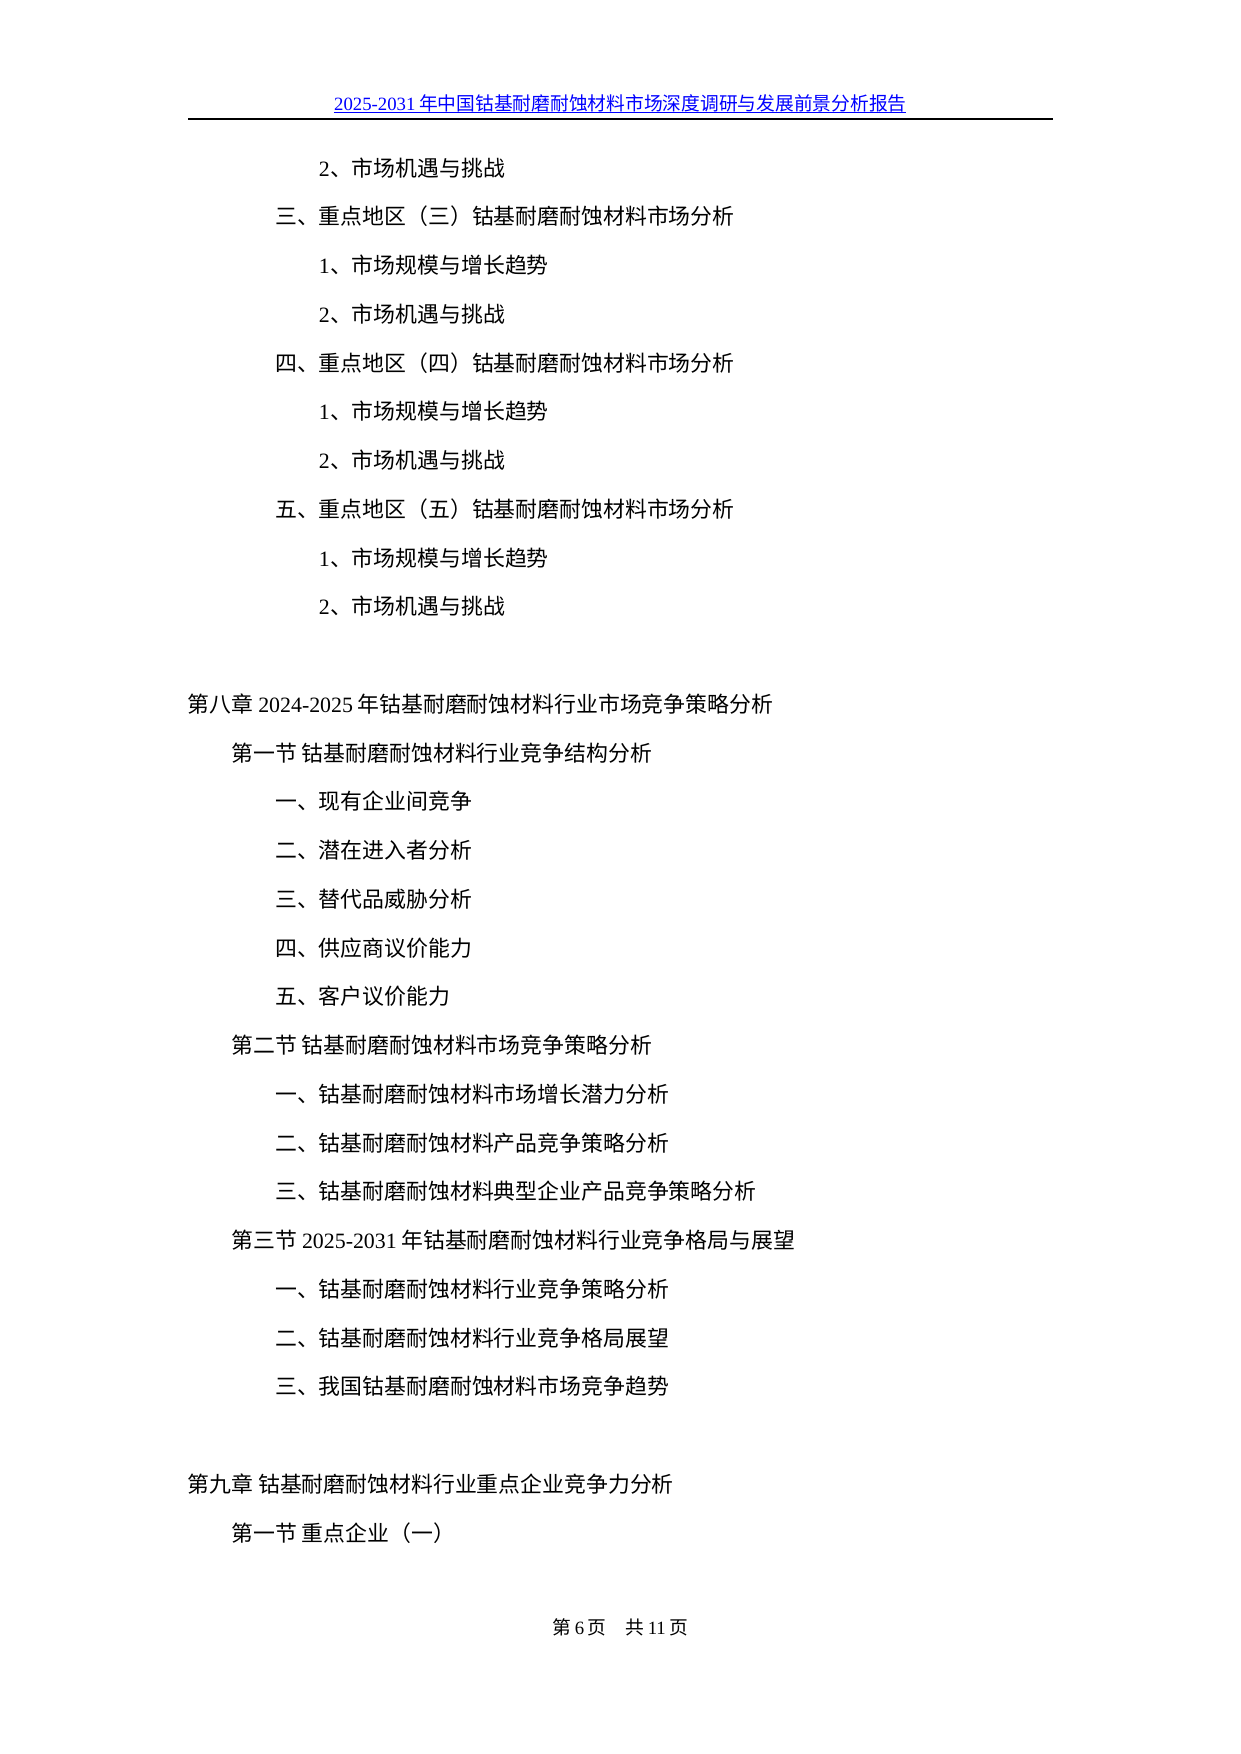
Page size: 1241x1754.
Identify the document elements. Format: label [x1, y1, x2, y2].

text [187, 150, 1053, 1548]
